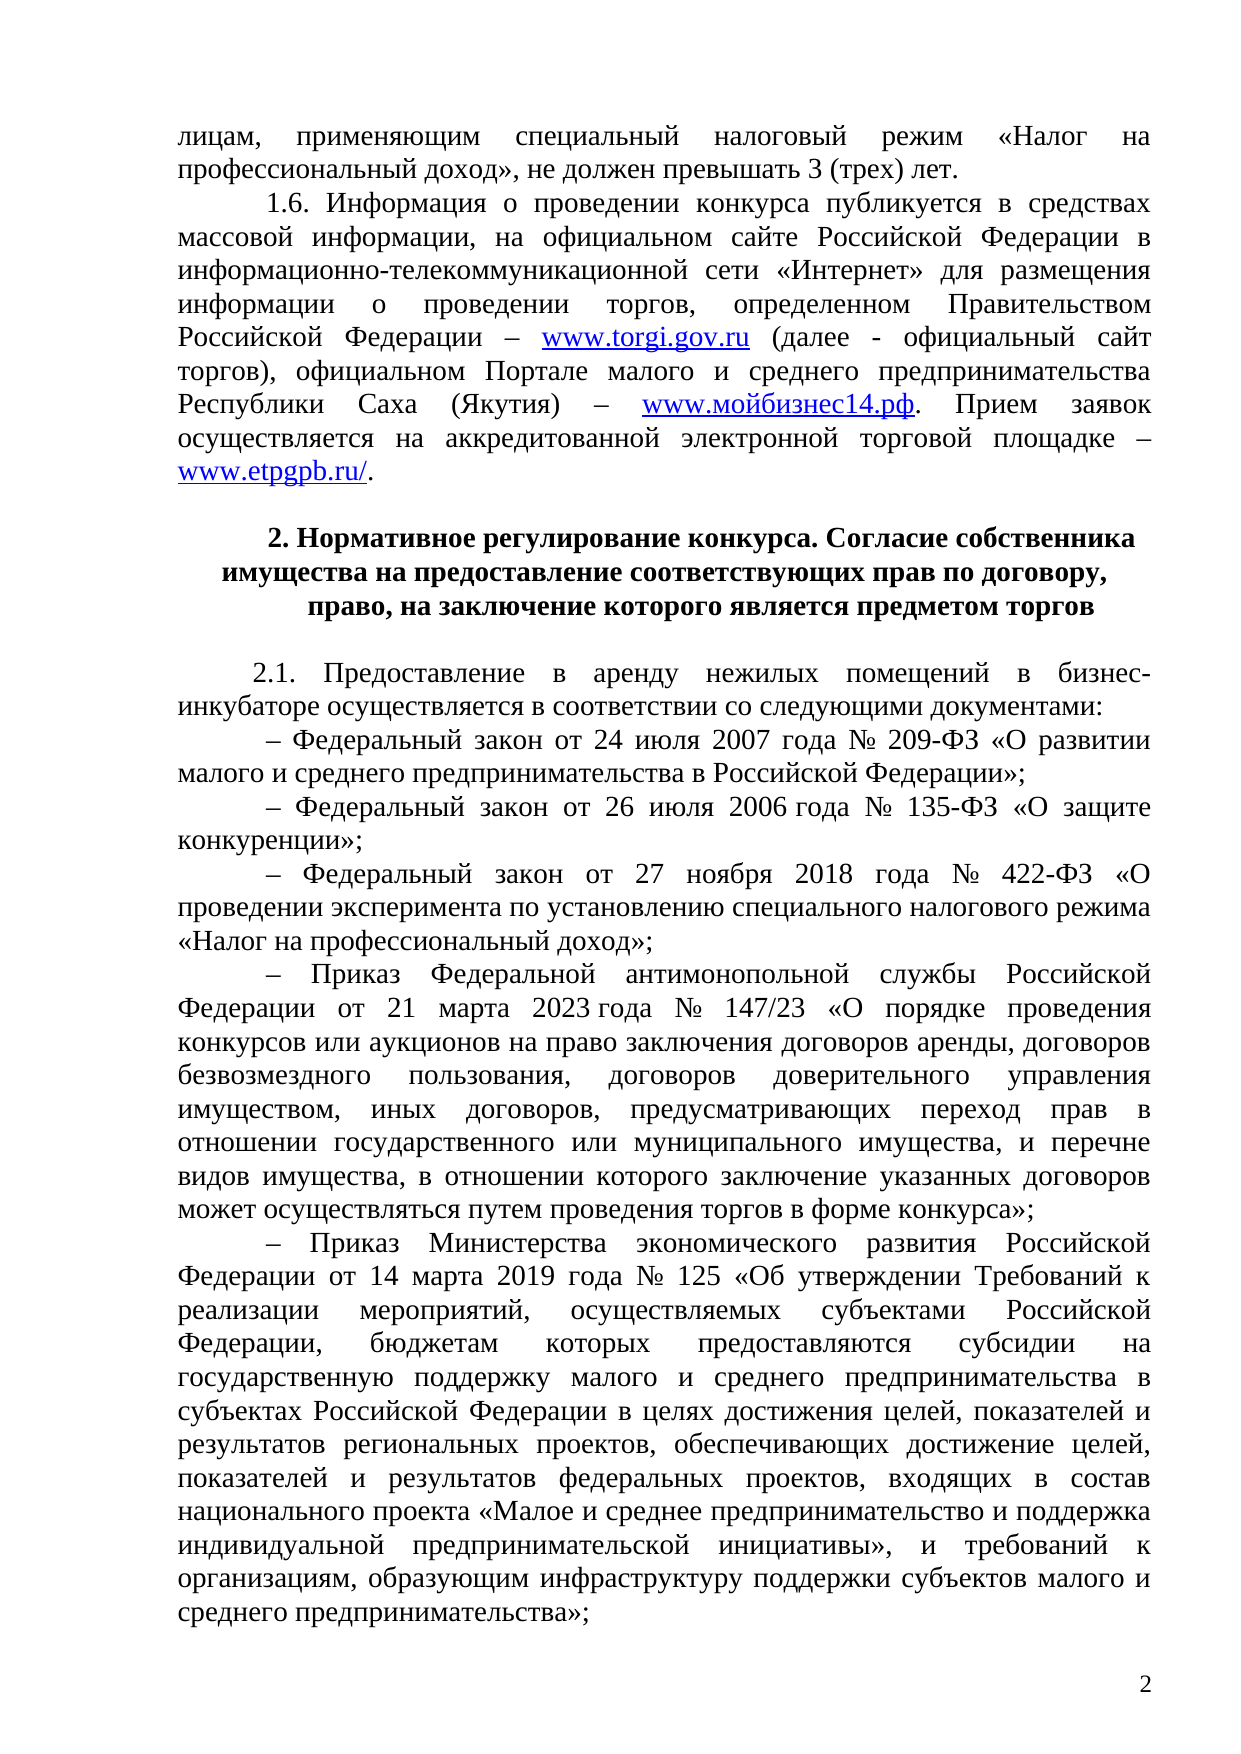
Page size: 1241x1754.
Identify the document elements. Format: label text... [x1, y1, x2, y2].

text 1.6. Информация о проведении конкурса публикуется в средствах массовой информации, на официальном сайте Российской Федерации в информационно-телекоммуникационной сети «Интернет» для размещения информации о проведении торгов, определенном Правительством Российской Федерации – www.torgi.gov.ru (далее - официальный сайт торгов), официальном Портале малого и среднего предпринимательства Республики Саха (Якутия) – www.мойбизнес14.рф. Прием заявок осуществляется на аккредитованной электронной торговой площадке – www.etpgpb.ru/. [177, 185, 1152, 487]
text 2.1. Предоставление в аренду нежилых помещений в бизнес-инкубаторе осуществляется в соответствии со следующими документами: [177, 655, 1152, 722]
text право, на заключение которого является предметом торгов [177, 588, 1152, 621]
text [177, 118, 1152, 185]
text – Федеральный закон от 27 ноября 2018 года № 422-ФЗ «О проведении эксперимента по установлению специального налогового режима «Налог на профессиональный доход»; [177, 856, 1152, 957]
text – Федеральный закон от 24 июля 2007 года № 209-ФЗ «О развитии малого и среднего предпринимательства в Российской Федерации»; [177, 722, 1152, 789]
text – Приказ Министерства экономического развития Российской Федерации от 14 марта 2019 года № 125 «Об утверждении Требований к реализации мероприятий, осуществляемых субъектами Российской Федерации, бюджетам которых предоставляются субсидии на государственную поддержку малого и среднего предпринимательства в субъектах Российской Федерации в целях достижения целей, показателей и результатов региональных проектов, обеспечивающих достижение целей, показателей и результатов федеральных проектов, входящих в состав национального проекта «Малое и среднее предпринимательство и поддержка индивидуальной предпринимательской инициативы», и требований к организациям, образующим инфраструктуру поддержки субъектов малого и среднего предпринимательства»; [177, 1225, 1152, 1627]
text 2. Нормативное регулирование конкурса. Согласие собственника имущества на предоставление соответствующих прав по договору, [177, 521, 1152, 588]
text – Федеральный закон от 26 июля 2006 года № 135-ФЗ «О защите конкуренции»; [177, 789, 1152, 856]
text – Приказ Федеральной антимонопольной службы Российской Федерации от 21 марта 2023 года № 147/23 «О порядке проведения конкурсов или аукционов на право заключения договоров аренды, договоров безвозмездного пользования, договоров доверительного управления имуществом, иных договоров, предусматривающих переход прав в отношении государственного или муниципального имущества, и перечне видов имущества, в отношении которого заключение указанных договоров может осуществляться путем проведения торгов в форме конкурса»; [177, 957, 1152, 1225]
